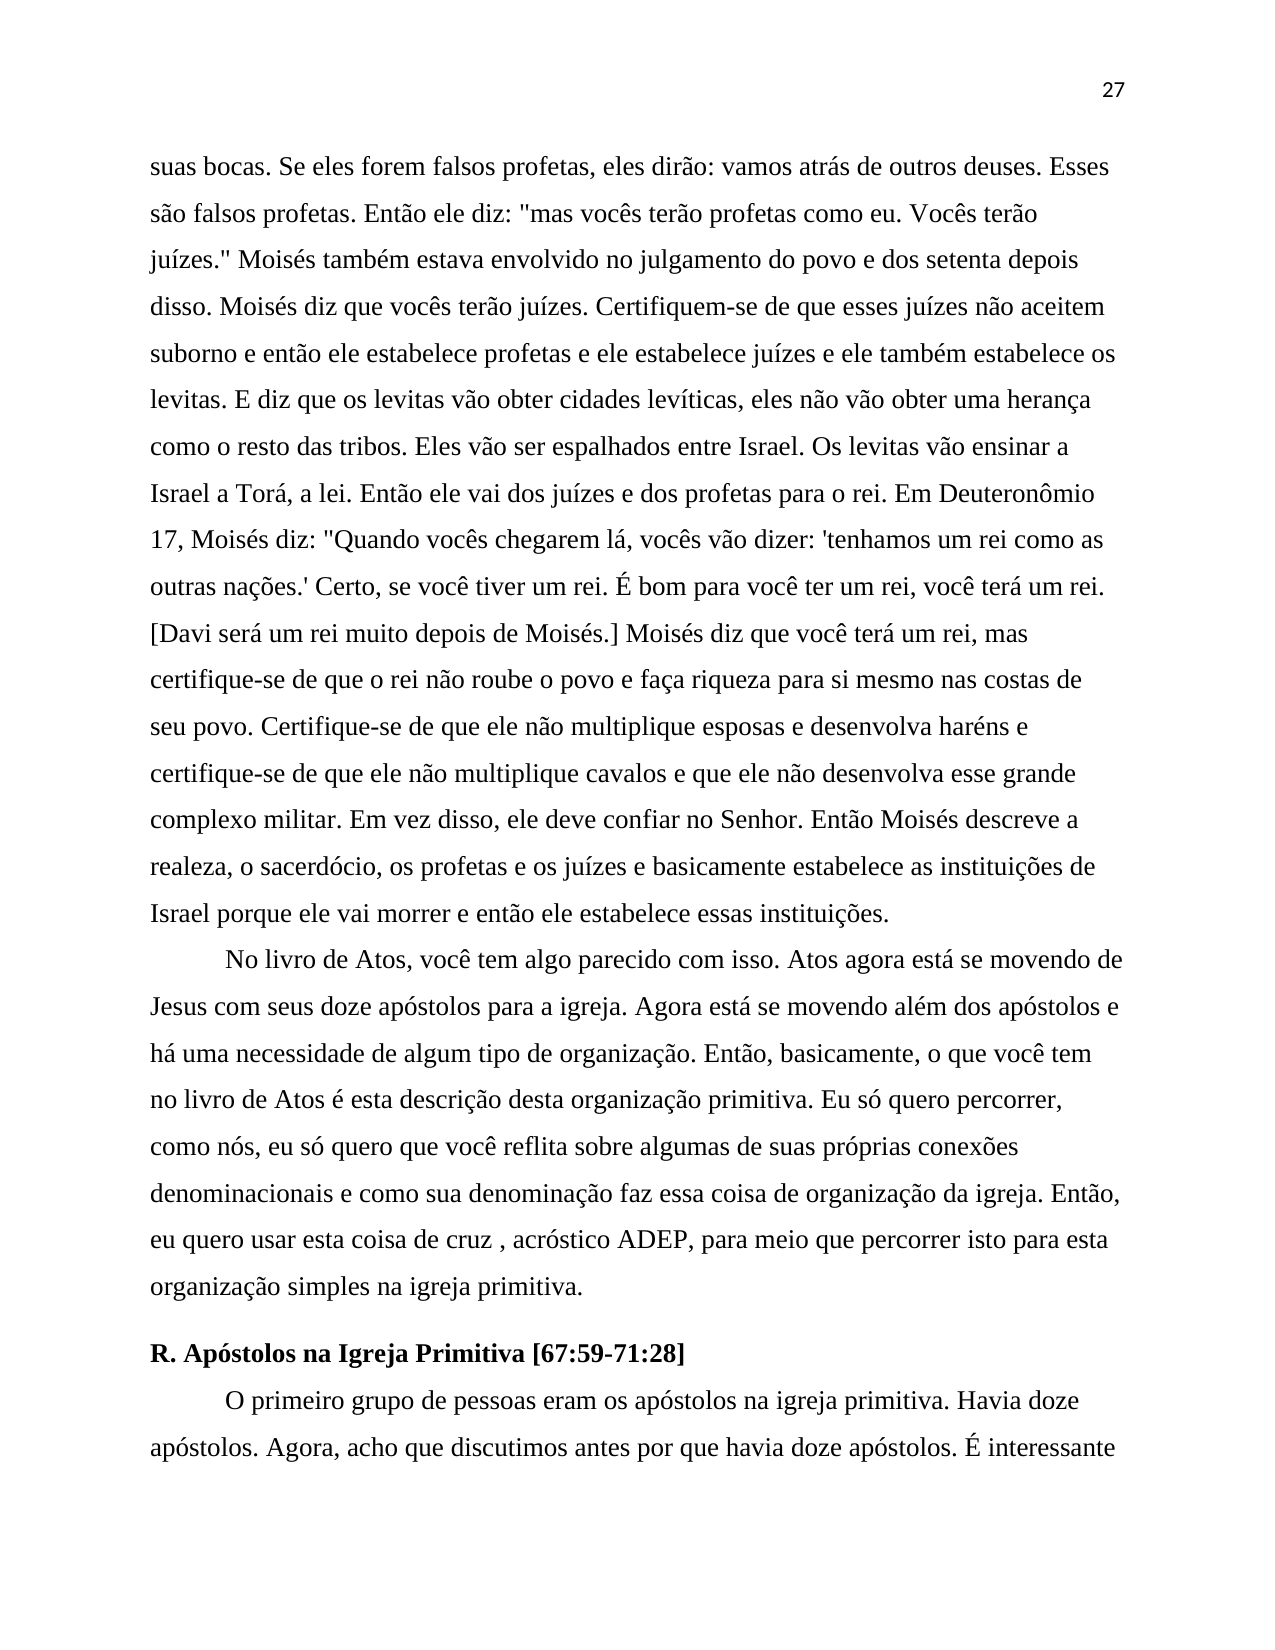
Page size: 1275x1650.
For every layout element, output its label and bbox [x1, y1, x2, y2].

text [150, 150, 1125, 1301]
text [150, 1337, 1125, 1462]
